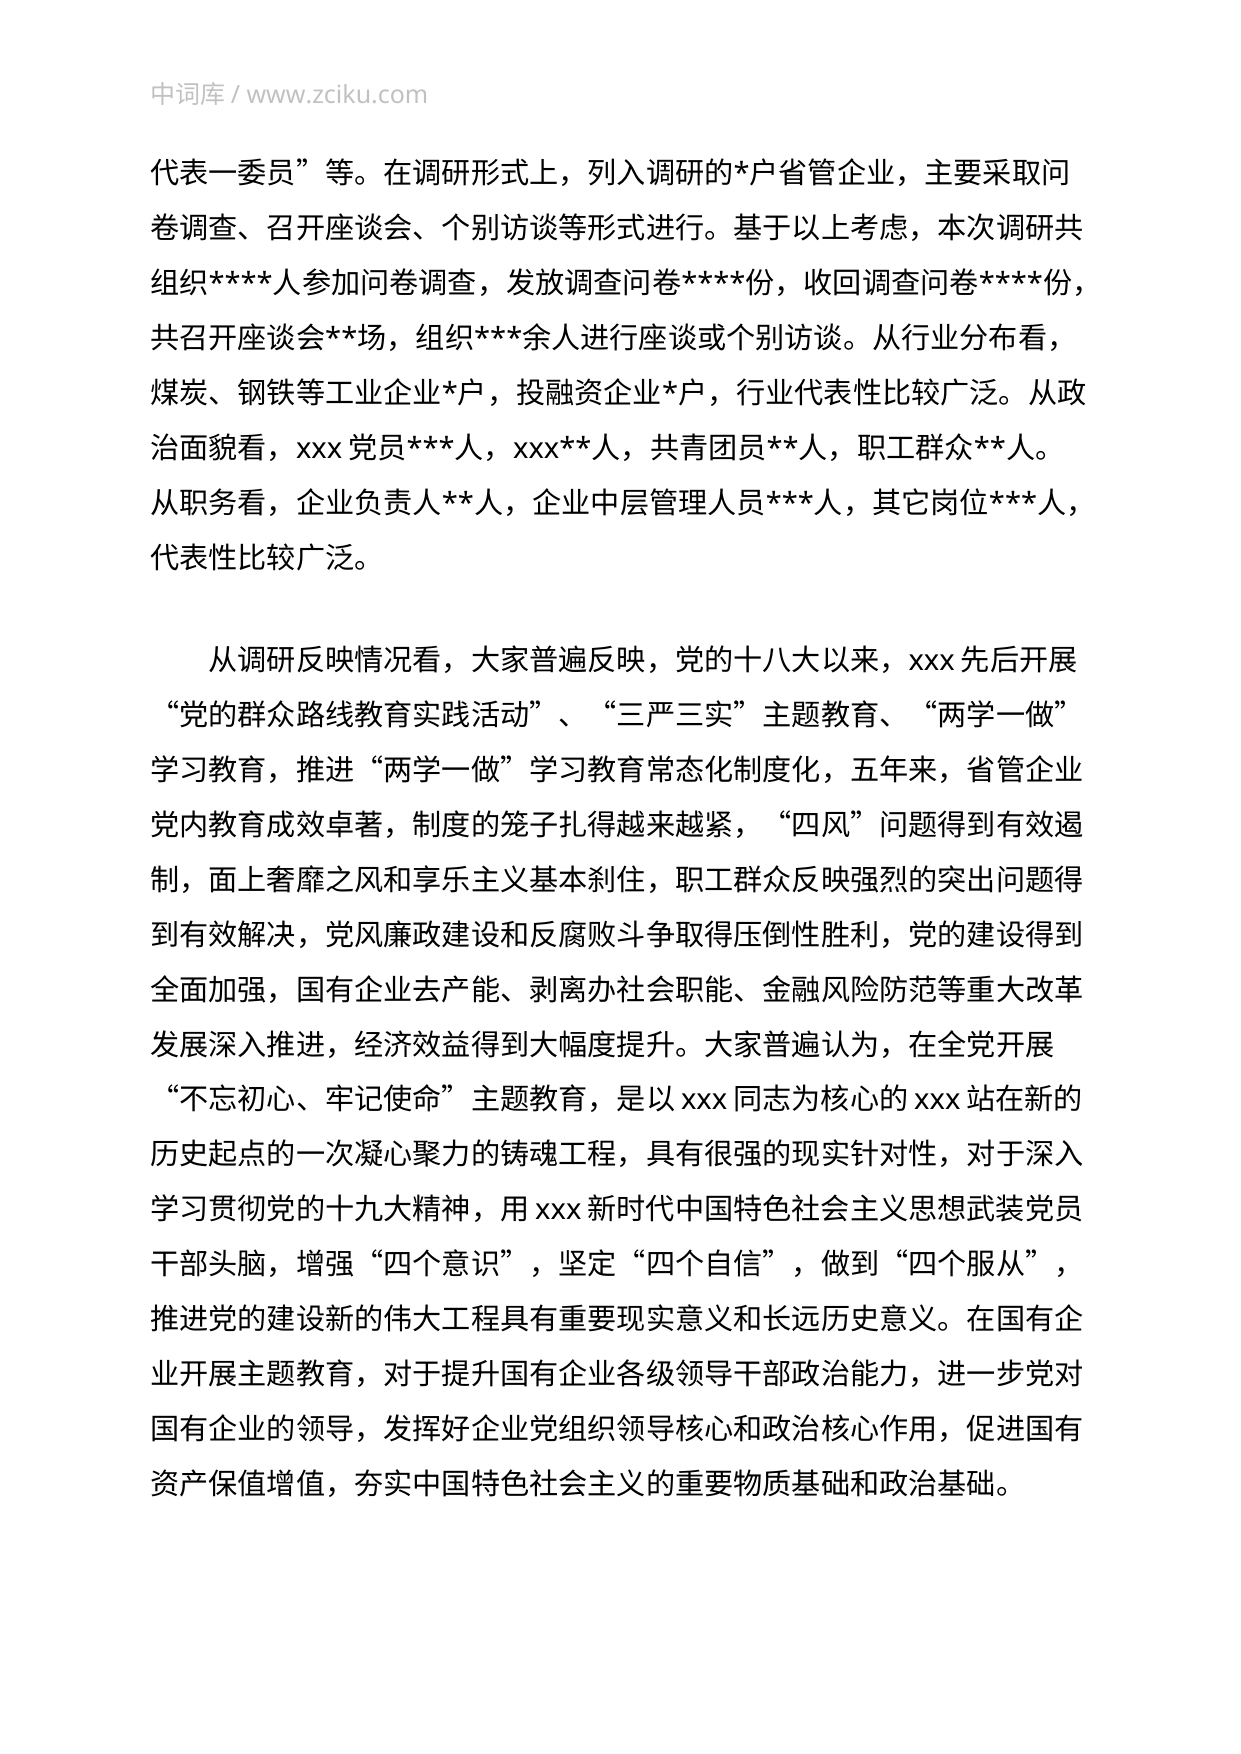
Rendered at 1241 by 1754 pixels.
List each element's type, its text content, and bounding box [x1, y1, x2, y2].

text 从调研反映情况看，大家普遍反映，党的十八大以来，xxx先后开展“党的群众路线教育实践活动”、“三严三实”主题教育、“两学一做”学习教育，推进“两学一做”学习教育常态化制度化，五年来，省管企业党内教育成效卓著，制度的笼子扎得越来越紧，“四风”问题得到有效遏制，面上奢靡之风和享乐主义基本刹住，职工群众反映强烈的突出问题得到有效解决，党风廉政建设和反腐败斗争取得压倒性胜利，党的建设得到全面加强，国有企业去产能、剥离办社会职能、金融风险防范等重大改革发展深入推进，经济效益得到大幅度提升。大家普遍认为，在全党开展“不忘初心、牢记使命”主题教育，是以xxx同志为核心的xxx站在新的历史起点的一次凝心聚力的铸魂工程，具有很强的现实针对性，对于深入学习贯彻党的十九大精神，用xxx新时代中国特色社会主义思想武装党员干部头脑，增强“四个意识”，坚定“四个自信”，做到“四个服从”，推进党的建设新的伟大工程具有重要现实意义和长远历史意义。在国有企业开展主题教育，对于提升国有企业各级领导干部政治能力，进一步党对国有企业的领导，发挥好企业党组织领导核心和政治核心作用，促进国有资产保值增值，夯实中国特色社会主义的重要物质基础和政治基础。 [150, 637, 1090, 1503]
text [150, 150, 1090, 577]
